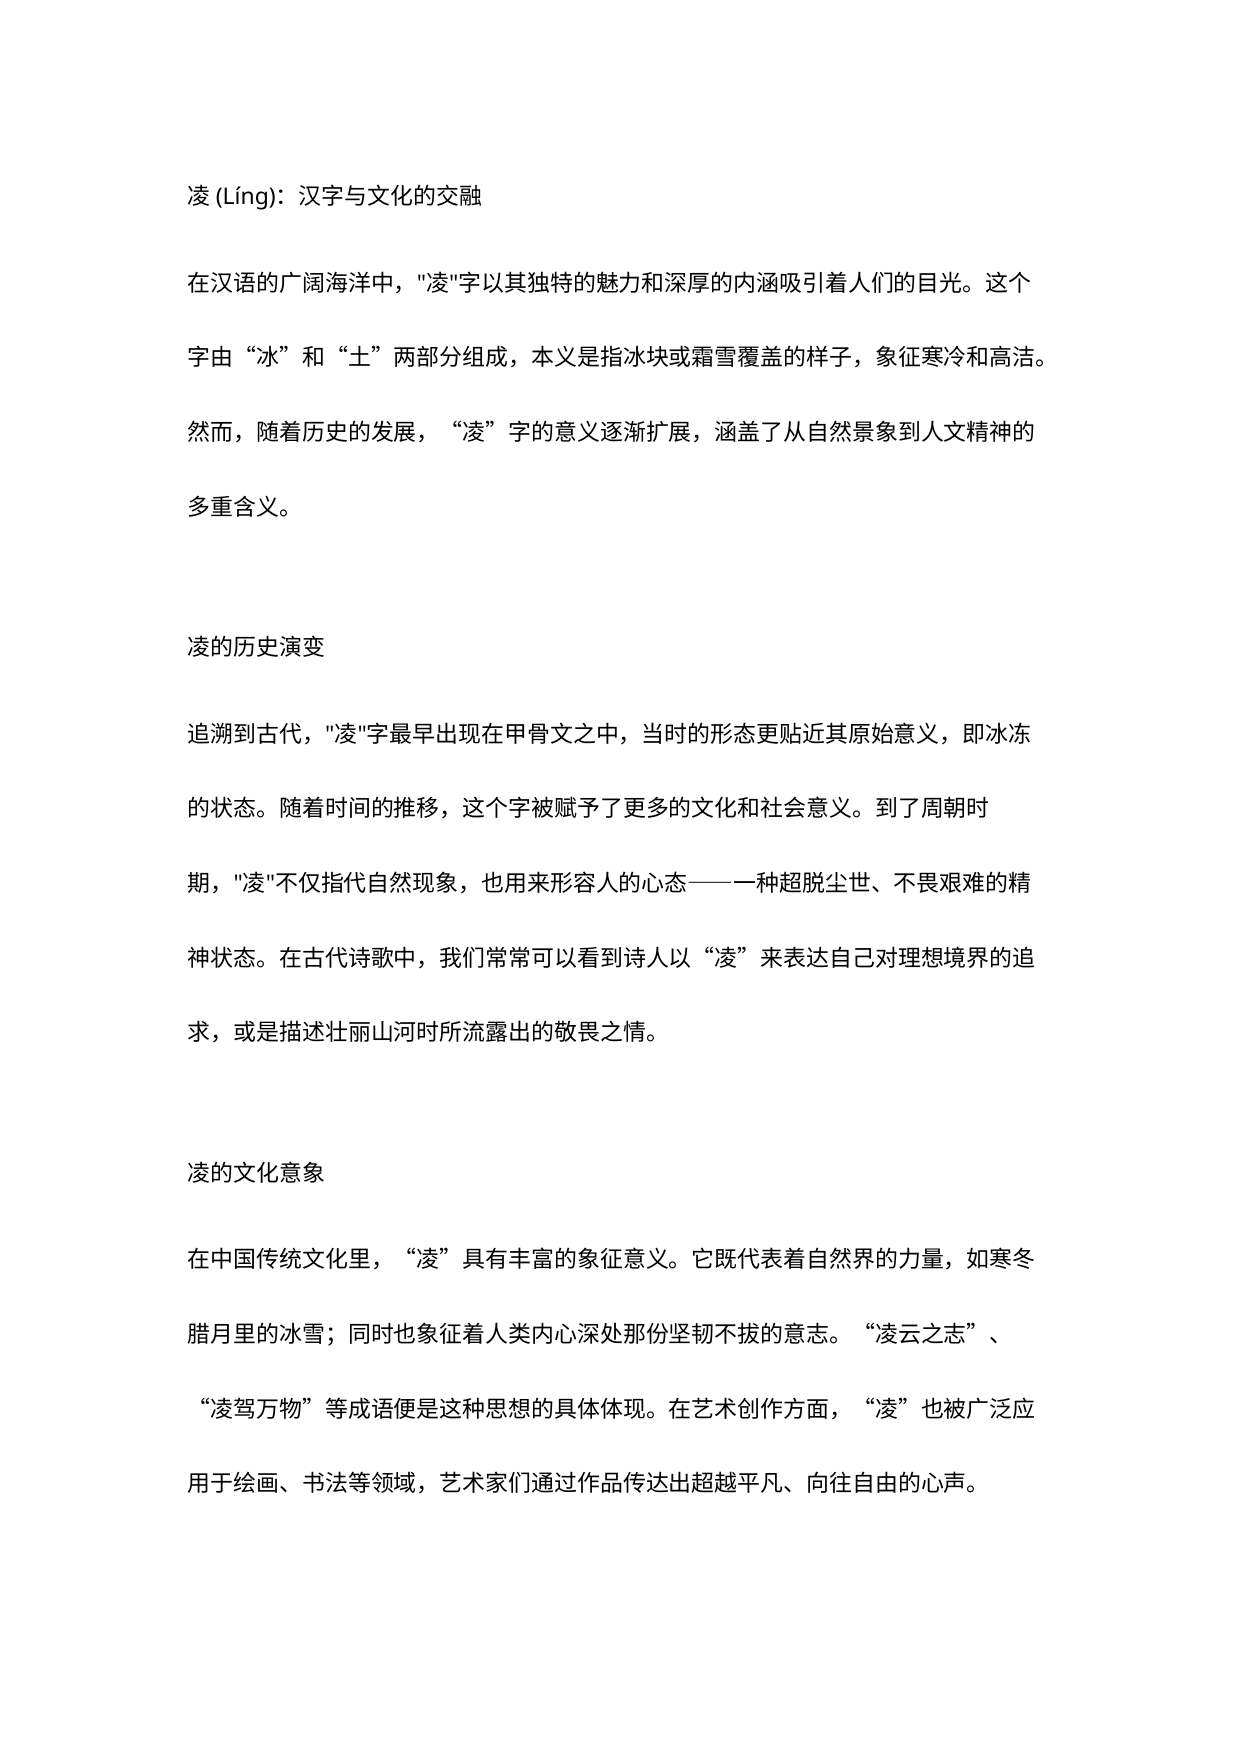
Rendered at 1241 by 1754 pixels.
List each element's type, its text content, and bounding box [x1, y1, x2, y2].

text 凌的文化意象 [187, 1139, 1053, 1204]
text 在中国传统文化里，“凌”具有丰富的象征意义。它既代表着自然界的力量，如寒冬腊月里的冰雪；同时也象征着人类内心深处那份坚韧不拔的意志。“凌云之志”、“凌驾万物”等成语便是这种思想的具体体现。在艺术创作方面，“凌”也被广泛应用于绘画、书法等领域，艺术家们通过作品传达出超越平凡、向往自由的心声。 [187, 1225, 1053, 1514]
text 在汉语的广阔海洋中，"凌"字以其独特的魅力和深厚的内涵吸引着人们的目光。这个字由“冰”和“土”两部分组成，本义是指冰块或霜雪覆盖的样子，象征寒冷和高洁。然而，随着历史的发展，“凌”字的意义逐渐扩展，涵盖了从自然景象到人文精神的多重含义。 [187, 249, 1053, 538]
text 追溯到古代，"凌"字最早出现在甲骨文之中，当时的形态更贴近其原始意义，即冰冻的状态。随着时间的推移，这个字被赋予了更多的文化和社会意义。到了周朝时期，"凌"不仅指代自然现象，也用来形容人的心态——一种超脱尘世、不畏艰难的精神状态。在古代诗歌中，我们常常可以看到诗人以“凌”来表达自己对理想境界的追求，或是描述壮丽山河时所流露出的敬畏之情。 [187, 700, 1053, 1063]
text 凌的历史演变 [187, 613, 1053, 678]
text 凌 (Líng)：汉字与文化的交融 [187, 162, 1053, 227]
